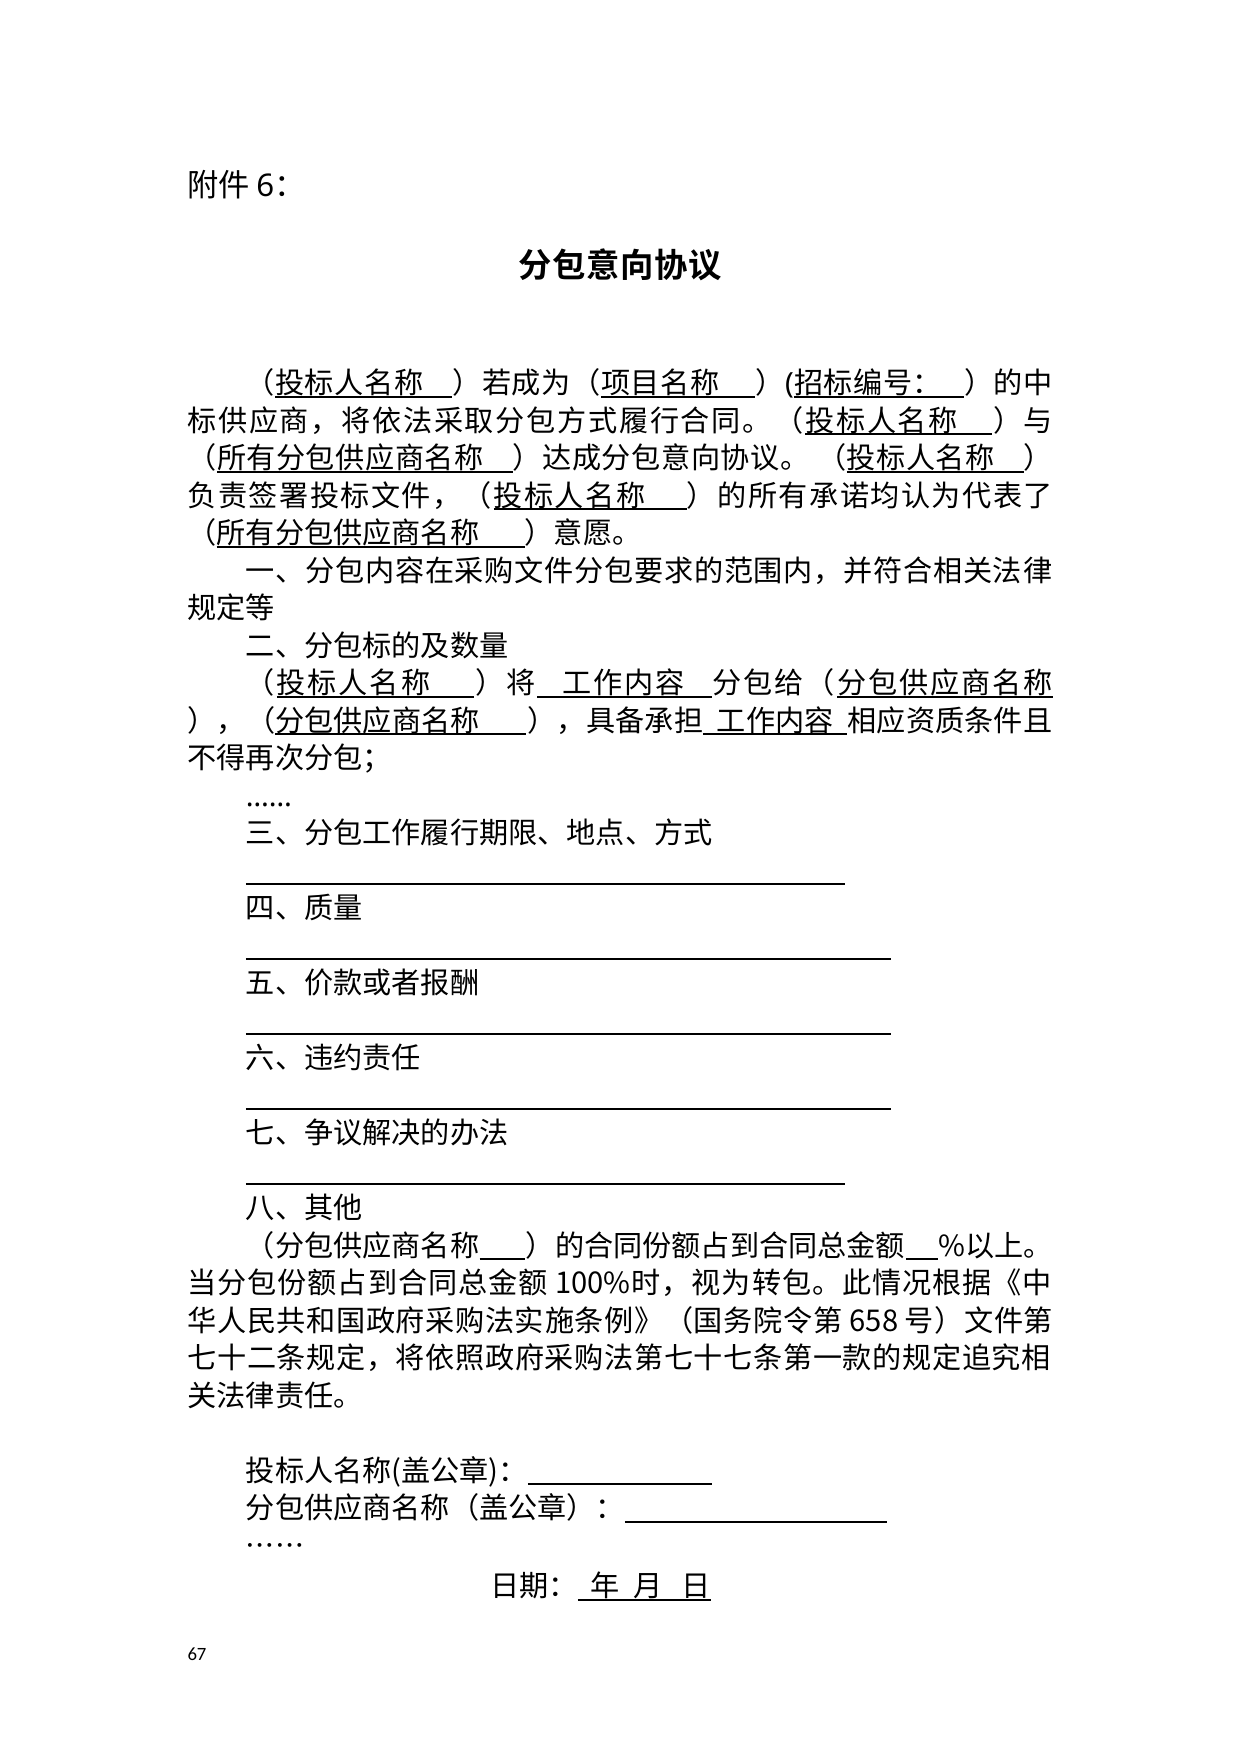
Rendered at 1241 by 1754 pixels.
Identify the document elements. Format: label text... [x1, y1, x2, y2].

text （投标人名称 ）若成为（项目名称 ）(招标编号： ）的中标供应商，将依法采取分包方式履行合同。（投标人名称 ）与（所有分包供应商名称 ）达成分包意向协议。 （投标人名称 ）负责签署投标文件，（投标人名称 ）的所有承诺均认为代表了（所有分包供应商名称 ）意愿。 [187, 363, 1053, 551]
text …… [187, 776, 1053, 813]
text （投标人名称 ）将 工作内容 分包给（分包供应商名称 ），（分包供应商名称 ），具备承担 工作内容 相应资质条件且不得再次分包； [187, 663, 1053, 776]
text 三、分包工作履行期限、地点、方式 [187, 813, 1053, 851]
text 八、其他 [187, 1188, 1053, 1226]
text 分包意向协议 [187, 228, 1053, 289]
text 六、违约责任 [187, 1038, 1053, 1076]
text 一、分包内容在采购文件分包要求的范围内，并符合相关法律规定等 [187, 551, 1053, 626]
text 分包供应商名称（盖公章）： [187, 1488, 1053, 1526]
text 七、争议解决的办法 [187, 1113, 1053, 1151]
text 附件6： [187, 160, 1053, 205]
text 日期： 年 月 日 [187, 1563, 1053, 1605]
text 五、价款或者报酬 [187, 963, 1053, 1001]
text 投标人名称(盖公章)： [187, 1451, 1053, 1488]
text 二、分包标的及数量 [187, 626, 1053, 663]
text （分包供应商名称 ）的合同份额占到合同总金额 %以上。当分包份额占到合同总金额100%时，视为转包。此情况根据《中华人民共和国政府采购法实施条例》（国务院令第658号）文件第七十二条规定，将依照政府采购法第七十七条第一款的规定追究相关法律责任。 [187, 1226, 1053, 1413]
text …… [187, 1526, 1053, 1563]
text 四、质量 [187, 888, 1053, 926]
